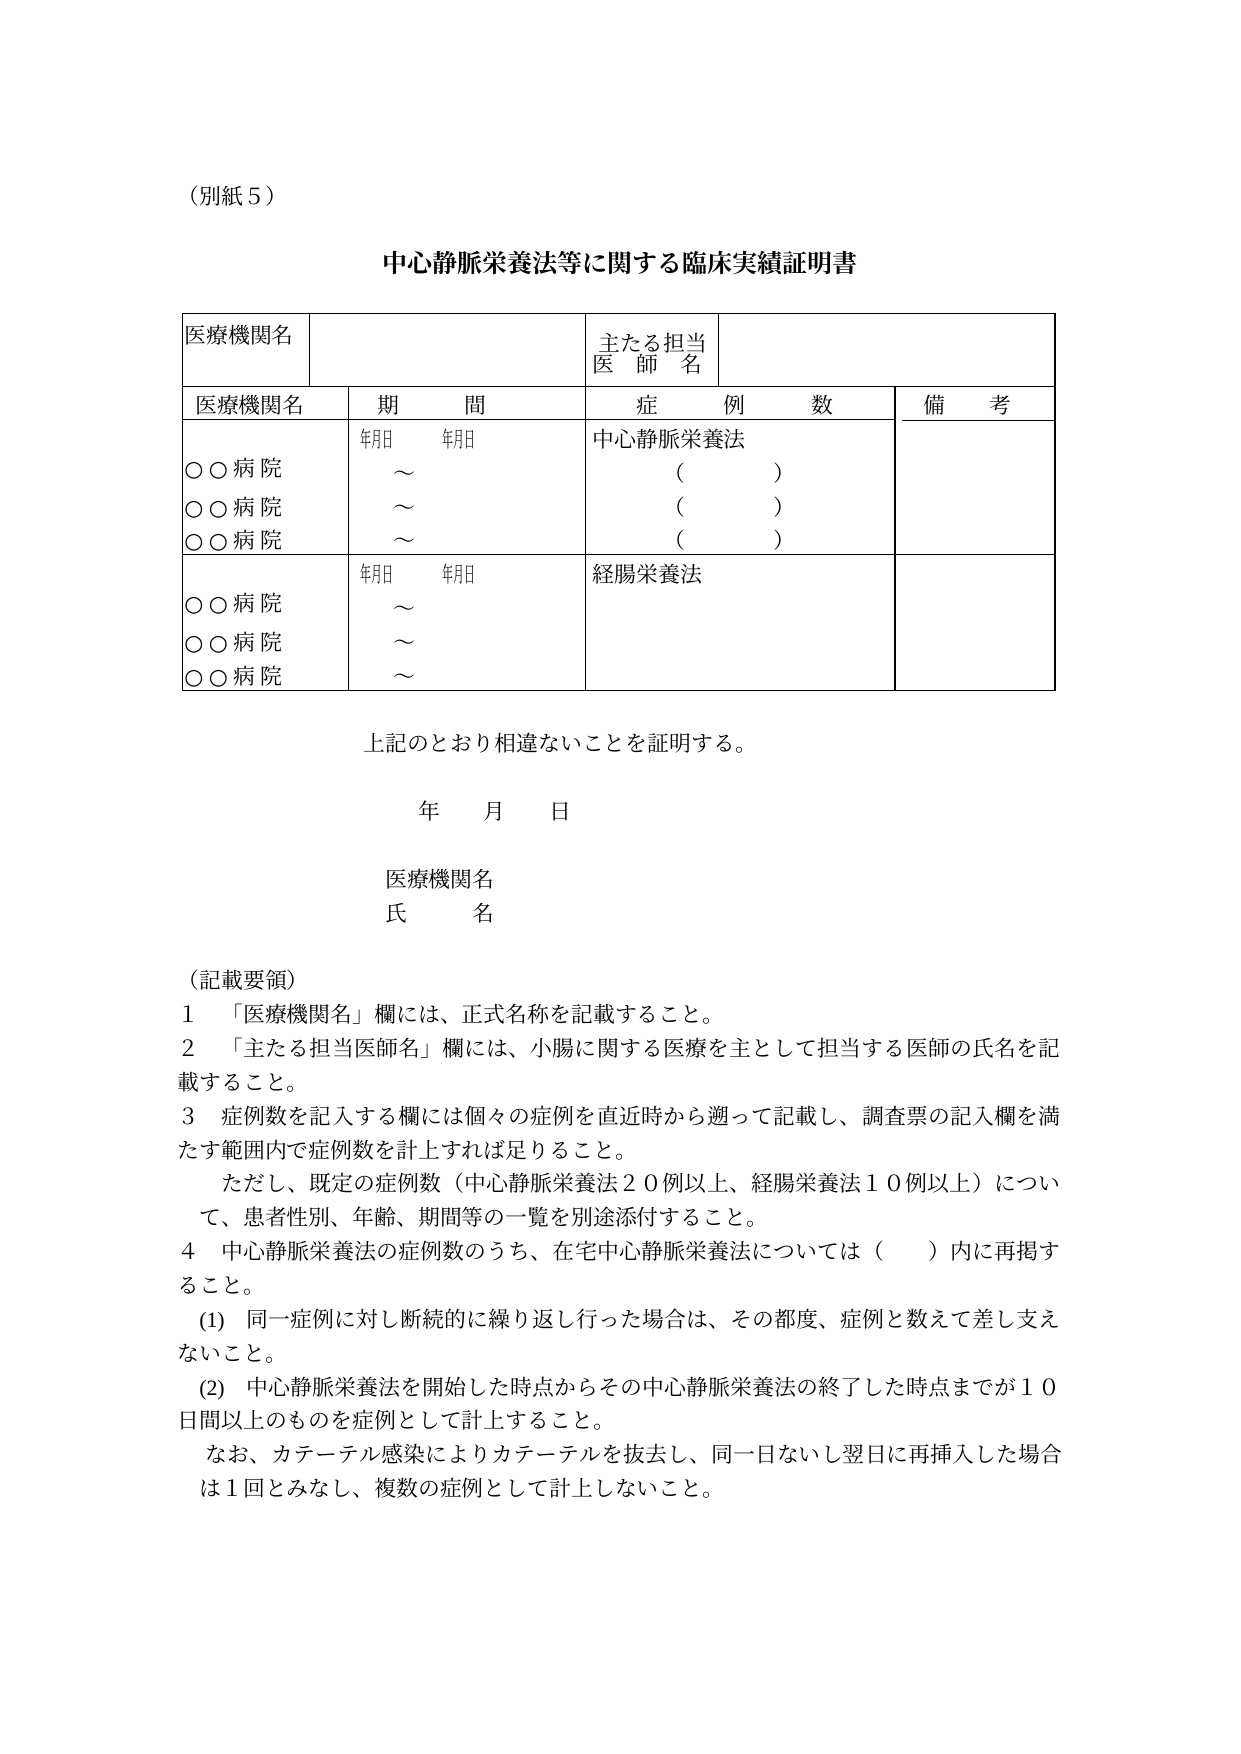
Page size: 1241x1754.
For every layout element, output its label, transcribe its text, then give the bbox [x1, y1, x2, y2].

text ３ 症例数を記入する欄には個々の症例を直近時から遡って記載し、調査票の記入欄を満 たす範囲内で症例数を計上すれば足りること。 [177, 1097, 1063, 1165]
text 医療機関名 [177, 860, 1063, 894]
text （記載要領） [177, 962, 1063, 996]
text 上記のとおり相違ないことを証明する。 [177, 725, 1063, 758]
text （別紙５） [177, 177, 1063, 211]
text ２ 「主たる担当医師名」欄には、小腸に関する医療を主として担当する医師の氏名を記 載すること。 [177, 1029, 1063, 1097]
table_cell [896, 555, 1054, 690]
text 中心静脈栄養法等に関する臨床実績証明書 [177, 245, 1063, 279]
text 年 月 日 [177, 792, 1063, 826]
text (2) 中心静脈栄養法を開始した時点からその中心静脈栄養法の終了した時点までが１０ 日間以上のものを症例として計上すること。 [177, 1368, 1063, 1436]
table_cell ○ ○ 病 院 ○ ○ 病 院 ○ ○ 病 院 [183, 420, 348, 554]
text ４ 中心静脈栄養法の症例数のうち、在宅中心静脈栄養法については（ ）内に再掲す ること。 [177, 1232, 1063, 1300]
table_cell ○ ○ 病 院 ○ ○ 病 院 ○ ○ 病 院 [183, 555, 348, 690]
text (1) 同一症例に対し断続的に繰り返し行った場合は、その都度、症例と数えて差し支え ないこと。 [177, 1300, 1063, 1368]
table_cell 年月日 年月日 ～ ～ ～ [349, 555, 585, 690]
table_cell 医療機関名 [183, 387, 348, 419]
text なお、カテーテル感染によりカテーテルを抜去し、同一日ないし翌日に再挿入した場合は１回とみなし、複数の症例として計上しないこと。 [177, 1436, 1063, 1503]
table_cell 年月日 年月日 ～ ～ ～ [349, 420, 585, 554]
table_header [310, 314, 585, 386]
text 氏 名 [177, 894, 1063, 928]
text １ 「医療機関名」欄には、正式名称を記載すること。 [177, 996, 1063, 1029]
table_header 医療機関名 [183, 314, 309, 386]
table_cell 症 例 数 [586, 387, 894, 419]
table_cell 期 間 [349, 387, 585, 419]
table_header 主たる担当 医 師 名 [586, 314, 718, 386]
table_cell 経腸栄養法 [586, 555, 894, 690]
table_cell 備 考 [896, 387, 1054, 554]
table_header [719, 314, 1054, 386]
text ただし、既定の症例数（中心静脈栄養法２０例以上、経腸栄養法１０例以上）について、患者性別、年齢、期間等の一覧を別途添付すること。 [199, 1165, 1063, 1232]
table_cell 中心静脈栄養法 （ ） （ ） （ ） [586, 420, 894, 554]
